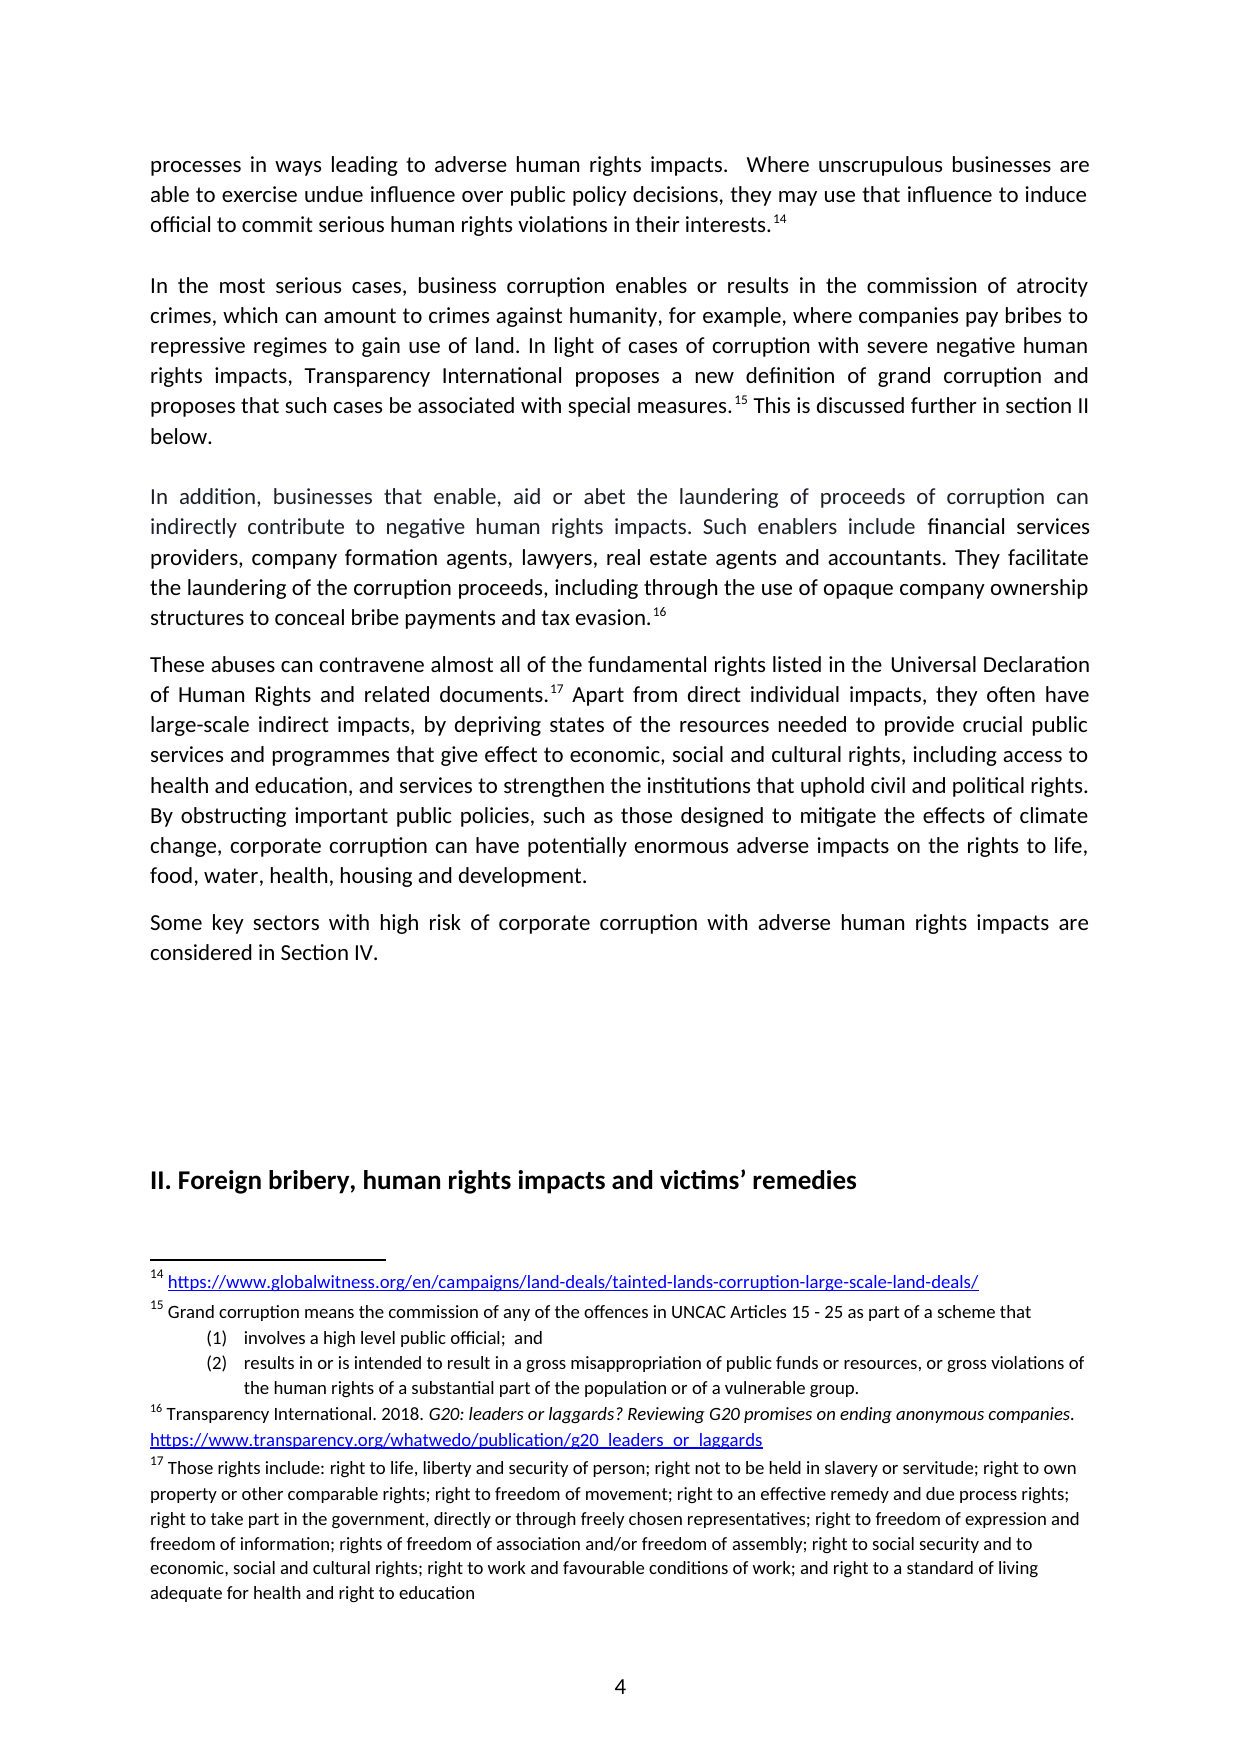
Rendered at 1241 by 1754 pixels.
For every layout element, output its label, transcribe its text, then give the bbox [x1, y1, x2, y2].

text In addition, businesses that enable, aid or abet the laundering of proceeds of corruption can indirectly contribute to negative human rights impacts. Such enablers include financial services providers, company formation agents, lawyers, real estate agents and accountants. They facilitate the laundering of the corruption proceeds, including through the use of opaque company ownership structures to conceal bribe payments and tax evasion. [150, 482, 1090, 631]
text In the most serious cases, business corruption enables or results in the commission of atrocity crimes, which can amount to crimes against humanity, for example, where companies pay bribes to repressive regimes to gain use of land. In light of cases of corruption with severe negative human rights impacts, Transparency International proposes a new definition of grand corruption and proposes that such cases be associated with special measures. This is discussed further in section II below. [150, 271, 1090, 450]
text Some key sectors with high risk of corporate corruption with adverse human rights impacts are considered in Section IV. [150, 908, 1090, 967]
text These abuses can contravene almost all of the fundamental rights listed in the Universal Declaration of Human Rights and related documents. Apart from direct individual impacts, they often have large-scale indirect impacts, by depriving states of the resources needed to provide crucial public services and programmes that give effect to economic, social and cultural rights, including access to health and education, and services to strengthen the institutions that uphold civil and political rights. By obstructing important public policies, such as those designed to mitigate the effects of climate change, corporate corruption can have potentially enormous adverse impacts on the rights to life, food, water, health, housing and development. [150, 650, 1090, 889]
text II. Foreign bribery, human rights impacts and victims’ remedies [150, 1163, 1090, 1197]
text The human rights impact may be indirect but no less harmful when business corruption diverts public finances, skews procurement processes towards unqualified firms, and distorts government decision-making. One example is illicit lobbying to pay reduced taxes, which means money may not be available to provide essential services to the public. Companies may also use opaque campaign contributions, conflicts of interest and revolving doors to influence legislative and regulatory processes in ways leading to adverse human rights impacts. Where unscrupulous businesses are able to exercise undue influence over public policy decisions, they may use that influence to induce official to commit serious human rights violations in their interests. [150, 150, 1090, 238]
